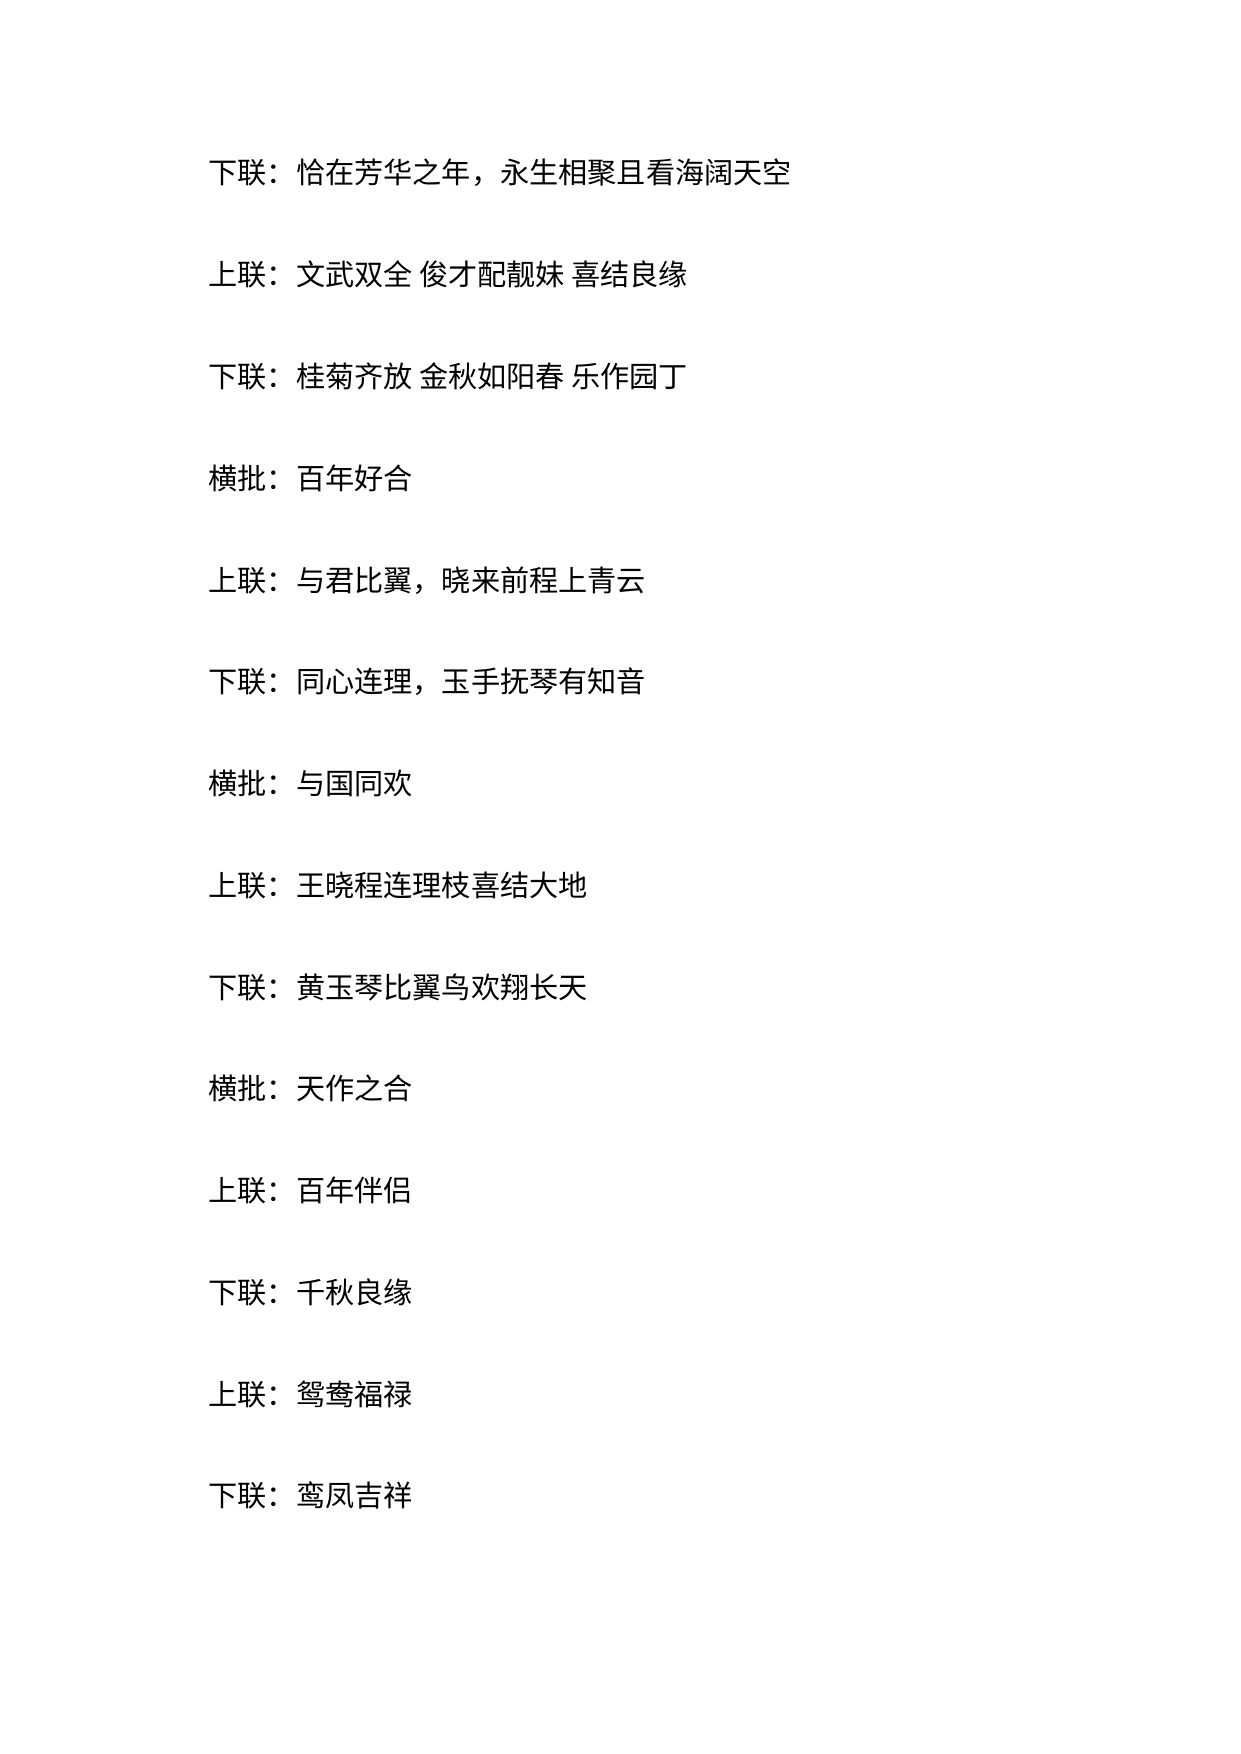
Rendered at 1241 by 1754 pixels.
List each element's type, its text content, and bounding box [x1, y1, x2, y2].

text 上联：王晓程连理枝喜结大地 [150, 862, 1090, 905]
text 横批：天作之合 [150, 1066, 1090, 1108]
text 下联：黄玉琴比翼鸟欢翔长天 [150, 964, 1090, 1006]
text 上联：文武双全 俊才配靓妹 喜结良缘 [150, 252, 1090, 294]
text 下联：同心连理，玉手抚琴有知音 [150, 659, 1090, 701]
text 下联：恰在芳华之年，永生相聚且看海阔天空 [150, 150, 1090, 192]
text 上联：鸳鸯福禄 [150, 1371, 1090, 1413]
text 下联：鸾凤吉祥 [150, 1473, 1090, 1515]
text 下联：桂菊齐放 金秋如阳春 乐作园丁 [150, 353, 1090, 396]
text 下联：千秋良缘 [150, 1269, 1090, 1312]
text 上联：百年伴侣 [150, 1168, 1090, 1210]
text 横批：与国同欢 [150, 761, 1090, 803]
text 横批：百年好合 [150, 455, 1090, 498]
text 上联：与君比翼，晓来前程上青云 [150, 557, 1090, 599]
